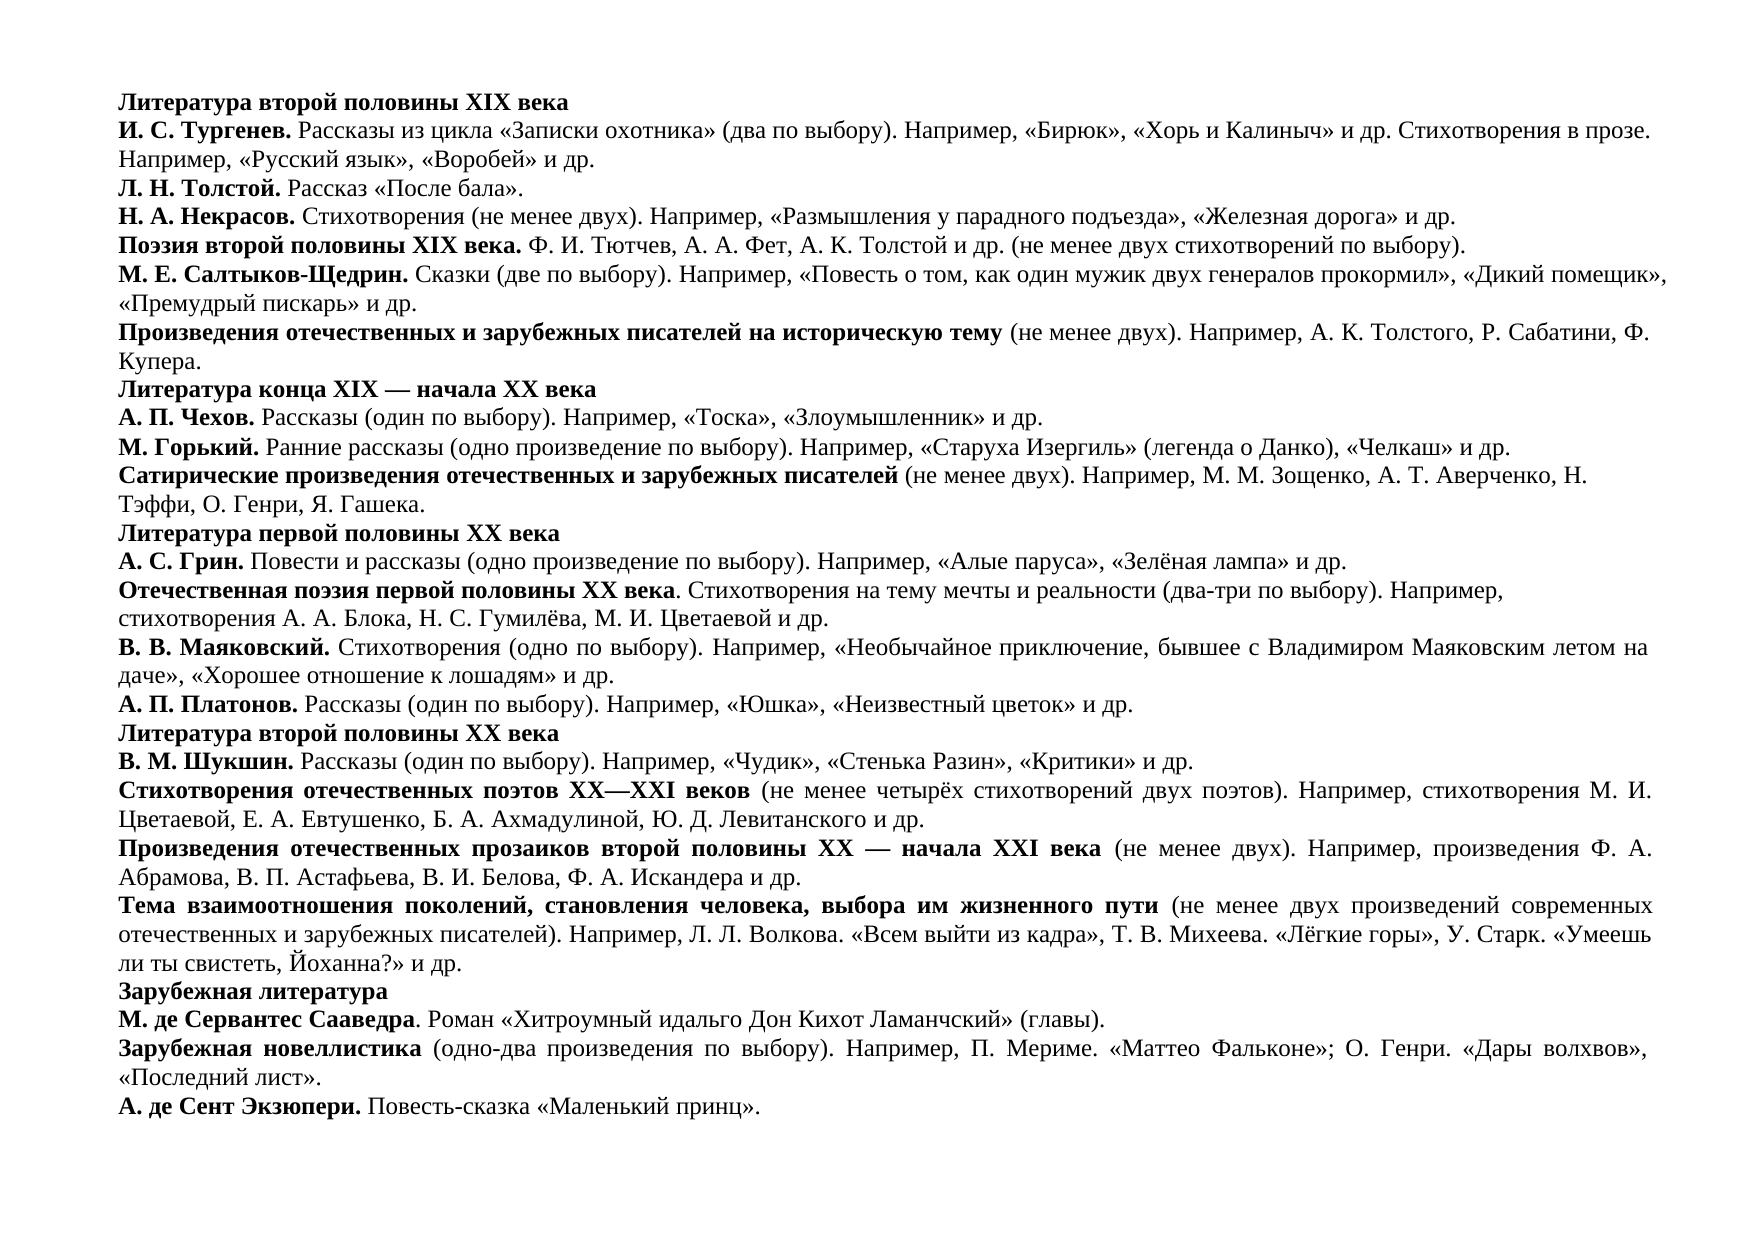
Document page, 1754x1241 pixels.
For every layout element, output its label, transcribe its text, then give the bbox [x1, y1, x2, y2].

text Тема взаимоотношения поколений, становления человека, выбора им жизненного пути (не менее двух произведений современных отечественных и зарубежных писателей). Например, Л. Л. Волкова. «Всем выйти из кадра», Т. В. Михеева. «Лёгкие горы», У. Старк. «Умеешь ли ты свистеть, Йоханна?» и др. [118, 890, 1653, 977]
subtitle Зарубежная литература [118, 977, 1710, 1005]
text А. де Сент Экзюпери. Повесть-сказка «Маленький принц». [118, 1091, 1710, 1119]
text «Последний лист». [118, 1062, 1710, 1091]
text И. С. Тургенев. Рассказы из цикла «Записки охотника» (два по выбору). Например, «Бирюк», «Хорь и Калиныч» и др. Стихотворения в прозе. Например, «Русский язык», «Воробей» и др. [118, 116, 1653, 173]
text М. Е. Салтыков-Щедрин. Сказки (две по выбору). Например, «Повесть о том, как один мужик двух генералов прокормил», «Дикий помещик», [118, 259, 1710, 288]
text Зарубежная новеллистика (одно-два произведения по выбору). Например, П. Мериме. «Маттео Фальконе»; О. Генри. «Дары волхвов», [118, 1033, 1710, 1062]
text А. П. Платонов. Рассказы (один по выбору). Например, «Юшка», «Неизвестный цветок» и др. [118, 689, 1710, 718]
text М. Горький. Ранние рассказы (одно произведение по выбору). Например, «Старуха Изергиль» (легенда о Данко), «Челкаш» и др. Сатирические произведения отечественных и зарубежных писателей (не менее двух). Например, М. М. Зощенко, А. Т. Аверченко, Н. Тэффи, О. Генри, Я. Гашека. [118, 432, 1661, 518]
text А. С. Грин. Повести и рассказы (одно произведение по выбору). Например, «Алые паруса», «Зелёная лампа» и др. [118, 547, 1710, 575]
text «Премудрый пискарь» и др. [118, 288, 1710, 317]
subtitle Литература второй половины XIX века [118, 88, 1710, 116]
subtitle Литература конца XIX — начала XX века [118, 374, 1710, 403]
text Н. А. Некрасов. Стихотворения (не менее двух). Например, «Размышления у парадного подъезда», «Железная дорога» и др. [118, 202, 1710, 231]
text Отечественная поэзия первой половины XX века. Стихотворения на тему мечты и реальности (два-три по выбору). Например, стихотворения А. А. Блока, Н. С. Гумилёва, М. И. Цветаевой и др. [118, 576, 1661, 632]
text А. П. Чехов. Рассказы (один по выбору). Например, «Тоска», «Злоумышленник» и др. [118, 403, 1710, 432]
text В. М. Шукшин. Рассказы (один по выбору). Например, «Чудик», «Стенька Разин», «Критики» и др. [118, 747, 1710, 775]
text Произведения отечественных прозаиков второй половины XX — начала XXI века (не менее двух). Например, произведения Ф. А. Абрамова, В. П. Астафьева, В. И. Белова, Ф. А. Искандера и др. [118, 833, 1653, 890]
text Поэзия второй половины XIX века. Ф. И. Тютчев, А. А. Фет, А. К. Толстой и др. (не менее двух стихотворений по выбору). [118, 231, 1710, 259]
text Стихотворения отечественных поэтов XX—XXI веков (не менее четырёх стихотворений двух поэтов). Например, стихотворения М. И. Цветаевой, Е. А. Евтушенко, Б. А. Ахмадулиной, Ю. Д. Левитанского и др. [118, 775, 1653, 833]
text М. де Сервантес Сааведра. Роман «Хитроумный идальго Дон Кихот Ламанчский» (главы). [118, 1005, 1710, 1033]
text Л. Н. Толстой. Рассказ «После бала». [118, 173, 1710, 202]
text В. В. Маяковский. Стихотворения (одно по выбору). Например, «Необычайное приключение, бывшее с Владимиром Маяковским летом на даче», «Хорошее отношение к лошадям» и др. [118, 632, 1710, 689]
text Произведения отечественных и зарубежных писателей на историческую тему (не менее двух). Например, А. К. Толстого, Р. Сабатини, Ф. Купера. [118, 317, 1710, 374]
subtitle Литература второй половины XX века [118, 718, 1710, 747]
subtitle Литература первой половины XX века [118, 518, 1710, 547]
